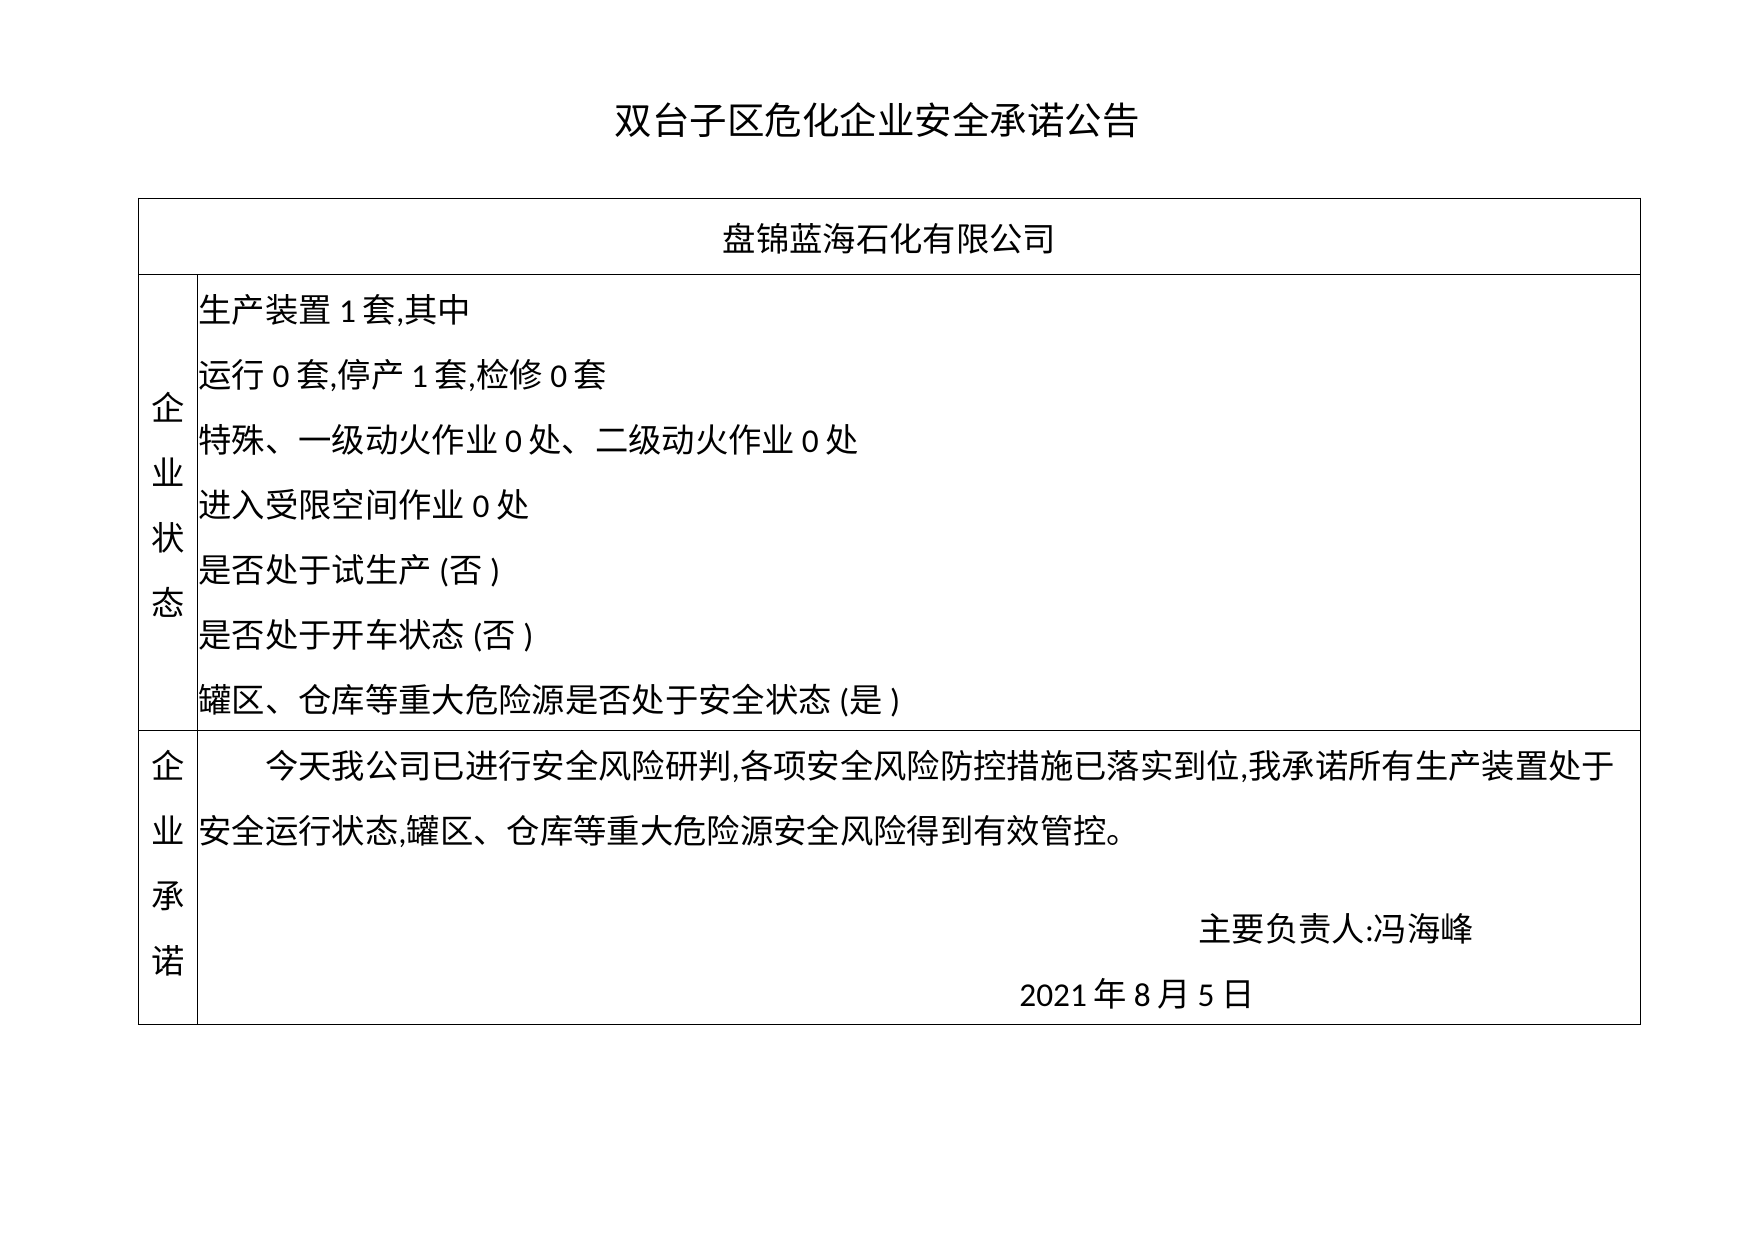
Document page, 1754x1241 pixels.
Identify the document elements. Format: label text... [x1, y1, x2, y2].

table_cell 企业承诺 [139, 731, 197, 1024]
table_cell 生产装置 1套,其中 运行 0套,停产1套,检修 0套 特殊、一级动火作业0处、二级动火作业0处 进入受限空间作业 0处 是否处于试生产 (否 ) 是否处于开车状态 (否 ) 罐区、仓库等重大危险源是否处于安全状态 (是 ) [198, 275, 1640, 730]
table_cell 企业状态 [139, 275, 197, 730]
table_header 盘锦蓝海石化有限公司 [139, 199, 1640, 274]
table_cell 今天我公司已进行安全风险研判,各项安全风险防控措施已落实到位,我承诺所有生产装置处于安全运行状态,罐区、仓库等重大危险源安全风险得到有效管控。 主要负责人:冯海峰 2021年8月5日 [198, 731, 1640, 1024]
